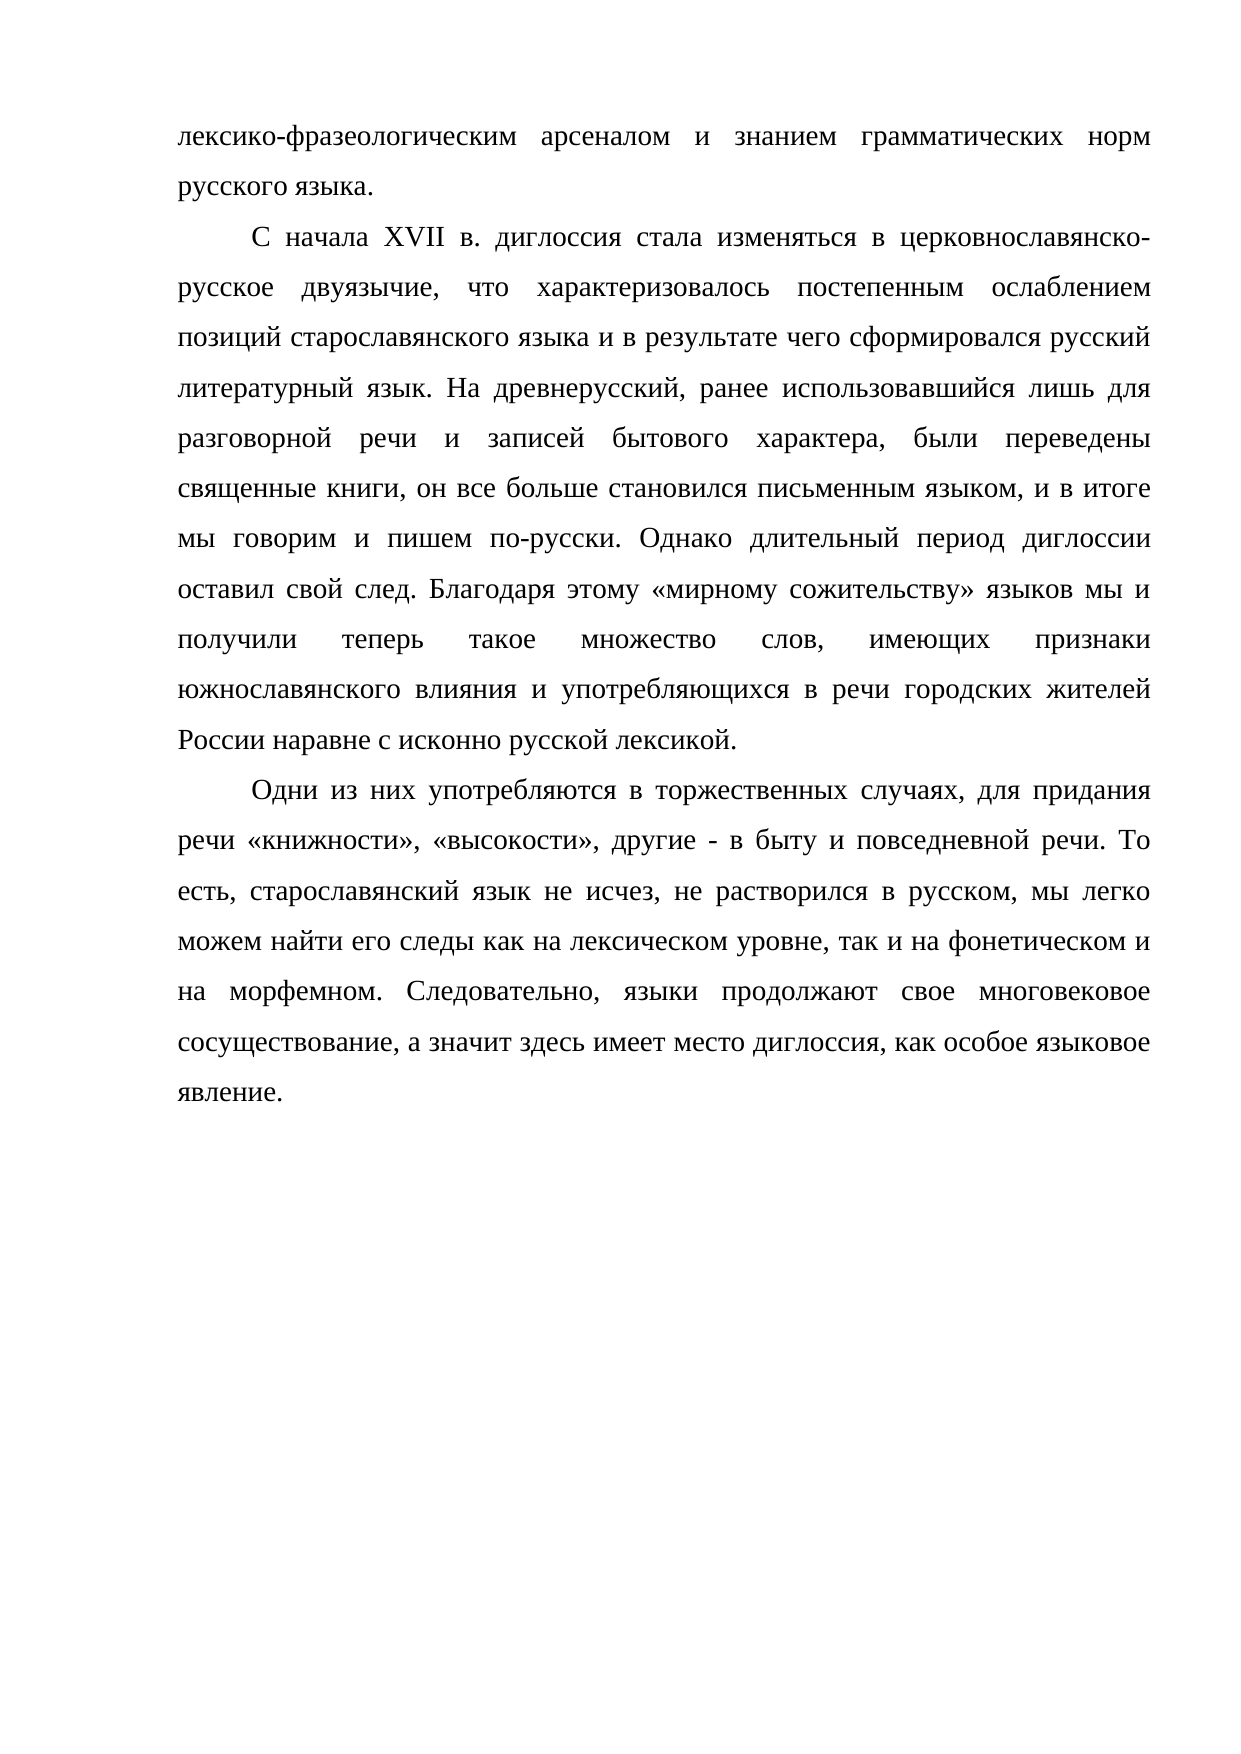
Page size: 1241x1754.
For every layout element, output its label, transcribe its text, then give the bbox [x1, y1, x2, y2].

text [177, 118, 1152, 202]
text Одни из них употребляются в торжественных случаях, для придания речи «книжности», «высокости», другие - в быту и повседневной речи. То есть, старославянский язык не исчез, не растворился в русском, мы легко можем найти его следы как на лексическом уровне, так и на фонетическом и на морфемном. Следовательно, языки продолжают свое многовековое сосуществование, а значит здесь имеет место диглоссия, как особое языковое явление. [177, 772, 1152, 1108]
text С начала XVII в. диглоссия стала изменяться в церковнославянско-русское двуязычие, что характеризовалось постепенным ослаблением позиций старославянского языка и в результате чего сформировался русский литературный язык. На древнерусский, ранее использовавшийся лишь для разговорной речи и записей бытового характера, были переведены священные книги, он все больше становился письменным языком, и в итоге мы говорим и пишем по-русски. Однако длительный период диглоссии оставил свой след. Благодаря этому «мирному сожительству» языков мы и получили теперь такое множество слов, имеющих признаки южнославянского влияния и употребляющихся в речи городских жителей России наравне с исконно русской лексикой. [177, 219, 1152, 755]
